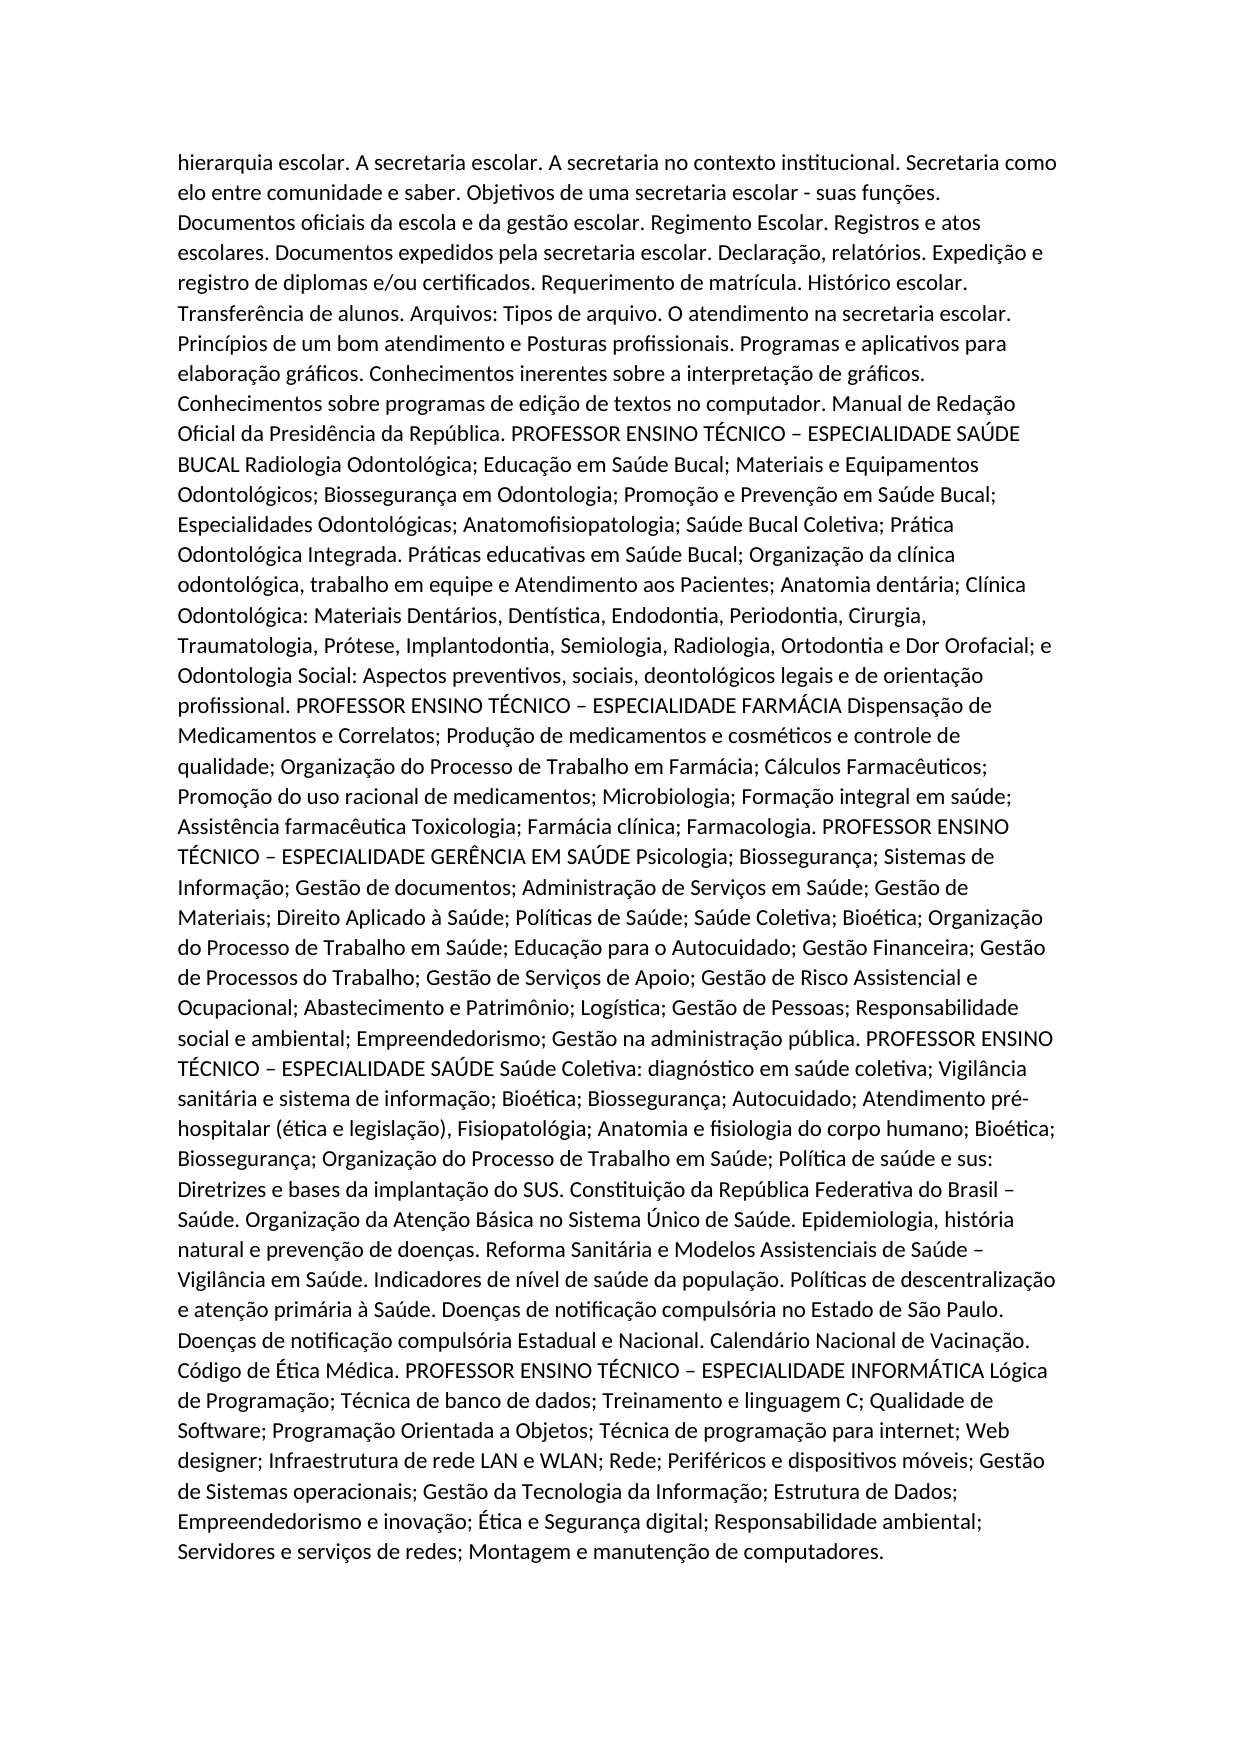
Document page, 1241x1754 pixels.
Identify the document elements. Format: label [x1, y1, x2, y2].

text [177, 148, 1063, 1565]
